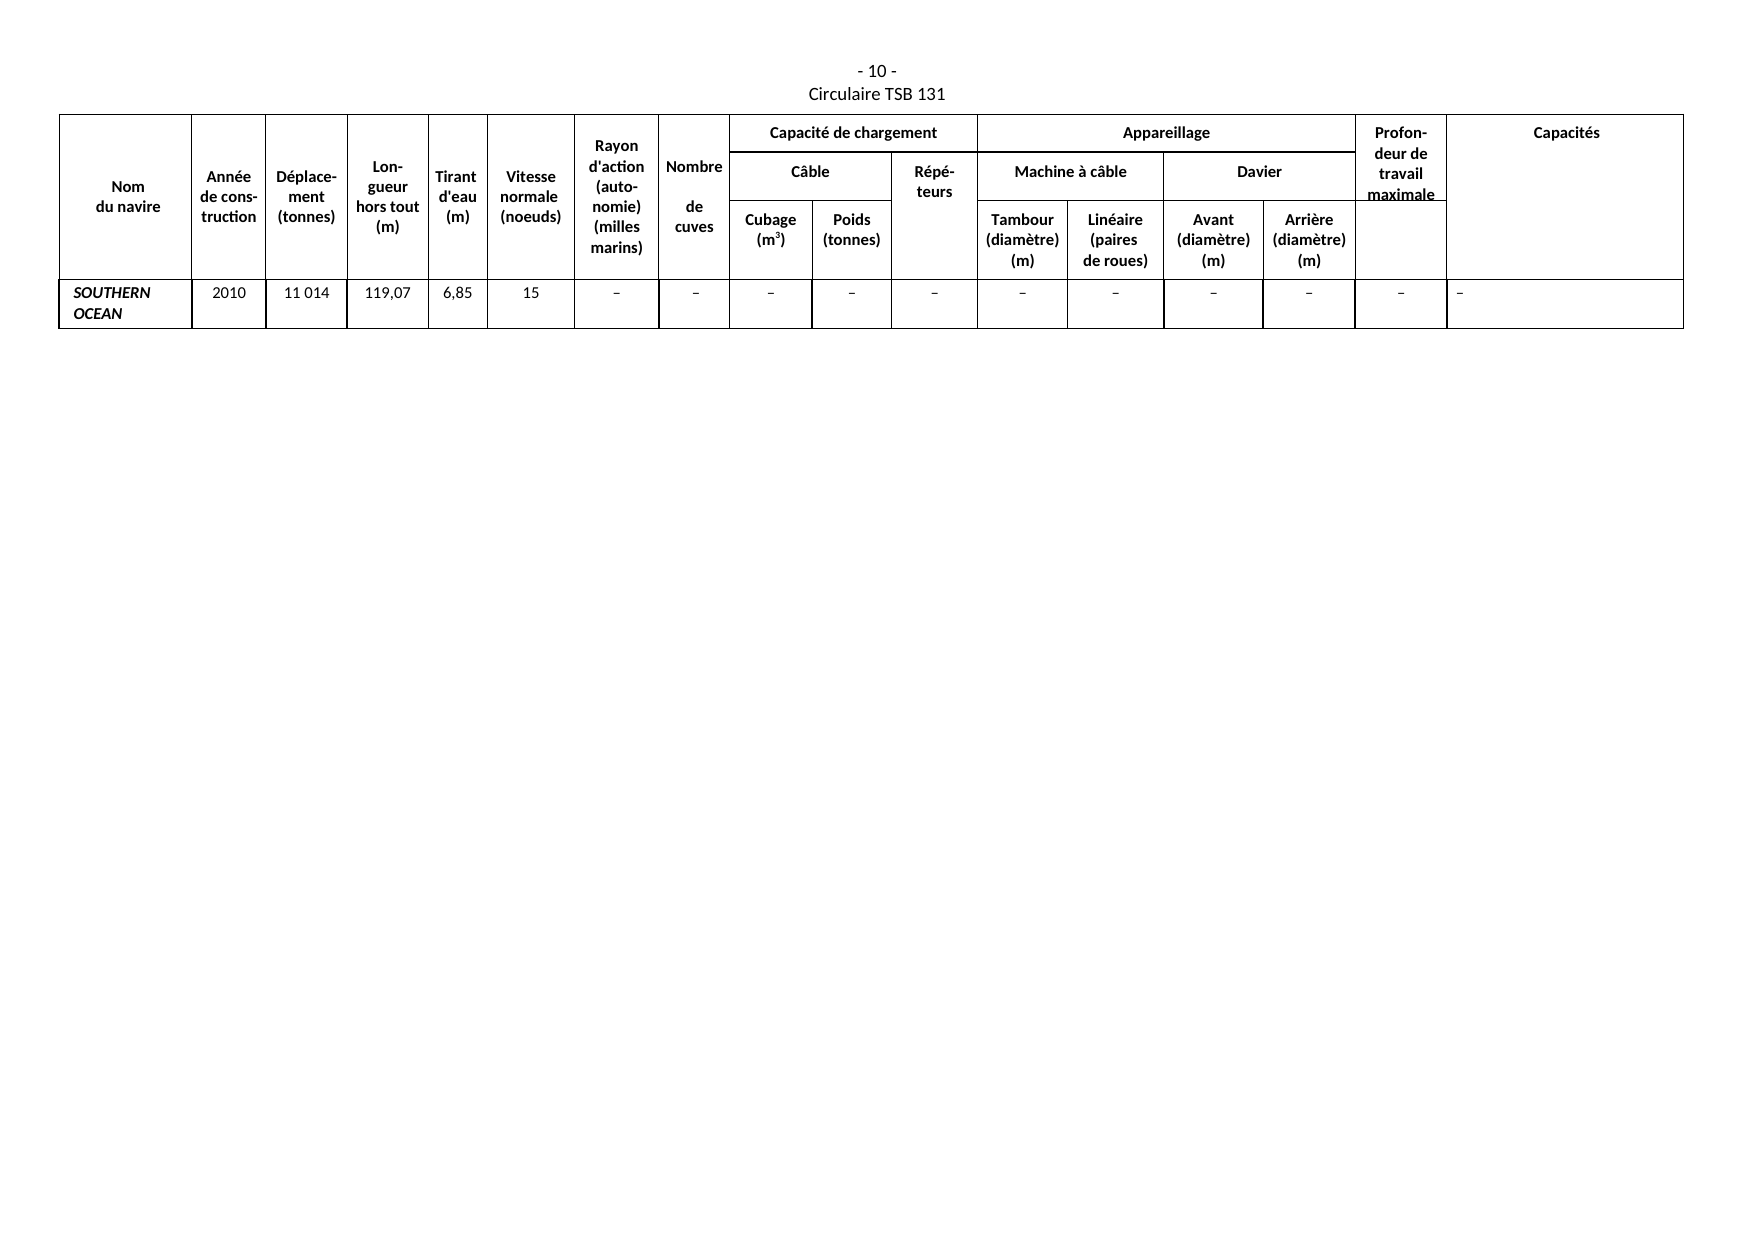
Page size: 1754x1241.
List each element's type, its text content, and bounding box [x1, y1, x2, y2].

table_header Nombre de cuves [659, 115, 729, 278]
table_header Rayon d'action (auto-nomie) (milles marins) [575, 115, 658, 278]
table_cell – [1356, 280, 1446, 327]
table_cell Davier [1164, 153, 1355, 200]
table_cell – [1264, 280, 1354, 327]
table_cell [1356, 201, 1446, 278]
table_cell Cubage (m3) [730, 201, 812, 278]
table_header Déplace- ment (tonnes) [266, 115, 347, 278]
table_cell – [892, 280, 977, 327]
table_cell – [1165, 280, 1262, 327]
table_cell Avant (diamètre) (m) [1164, 201, 1263, 278]
table_cell – [813, 280, 891, 327]
table_cell Linéaire (paires de roues) [1068, 201, 1163, 278]
table_cell Arrière (diamètre) (m) [1264, 201, 1355, 278]
table_header Nom du navire [60, 115, 191, 278]
table_cell – [730, 280, 811, 327]
table_cell 2010 [193, 280, 265, 327]
table_cell 119,07 [348, 280, 428, 327]
table_header Lon-gueur hors tout (m) [348, 115, 428, 278]
table_cell Poids (tonnes) [813, 201, 891, 278]
table_cell SOUTHERN OCEAN [60, 280, 191, 327]
table_header Vitesse normale (noeuds) [488, 115, 574, 278]
table_cell Machine à câble [978, 153, 1163, 200]
table_cell – [575, 280, 658, 327]
table_cell – [978, 280, 1067, 327]
table_cell 15 [488, 280, 574, 327]
table_cell – [660, 280, 729, 327]
table_cell Tambour (diamètre) (m) [978, 201, 1067, 278]
table_cell – [1068, 280, 1163, 327]
table_header Tirant d'eau (m) [429, 115, 487, 278]
table_header Année de cons-truction [192, 115, 265, 278]
table_header Appareillage [978, 115, 1355, 151]
table_header Capacité de chargement [730, 115, 977, 151]
table_cell Câble [730, 153, 891, 200]
table_cell Répé-teurs [892, 153, 977, 278]
table_cell – [1448, 280, 1683, 327]
table_cell 6,85 [429, 280, 487, 327]
table_header Capacités [1447, 115, 1683, 278]
table_cell 11 014 [267, 280, 346, 327]
table_header Profon- deur de travail maximale (m) [1356, 115, 1446, 200]
